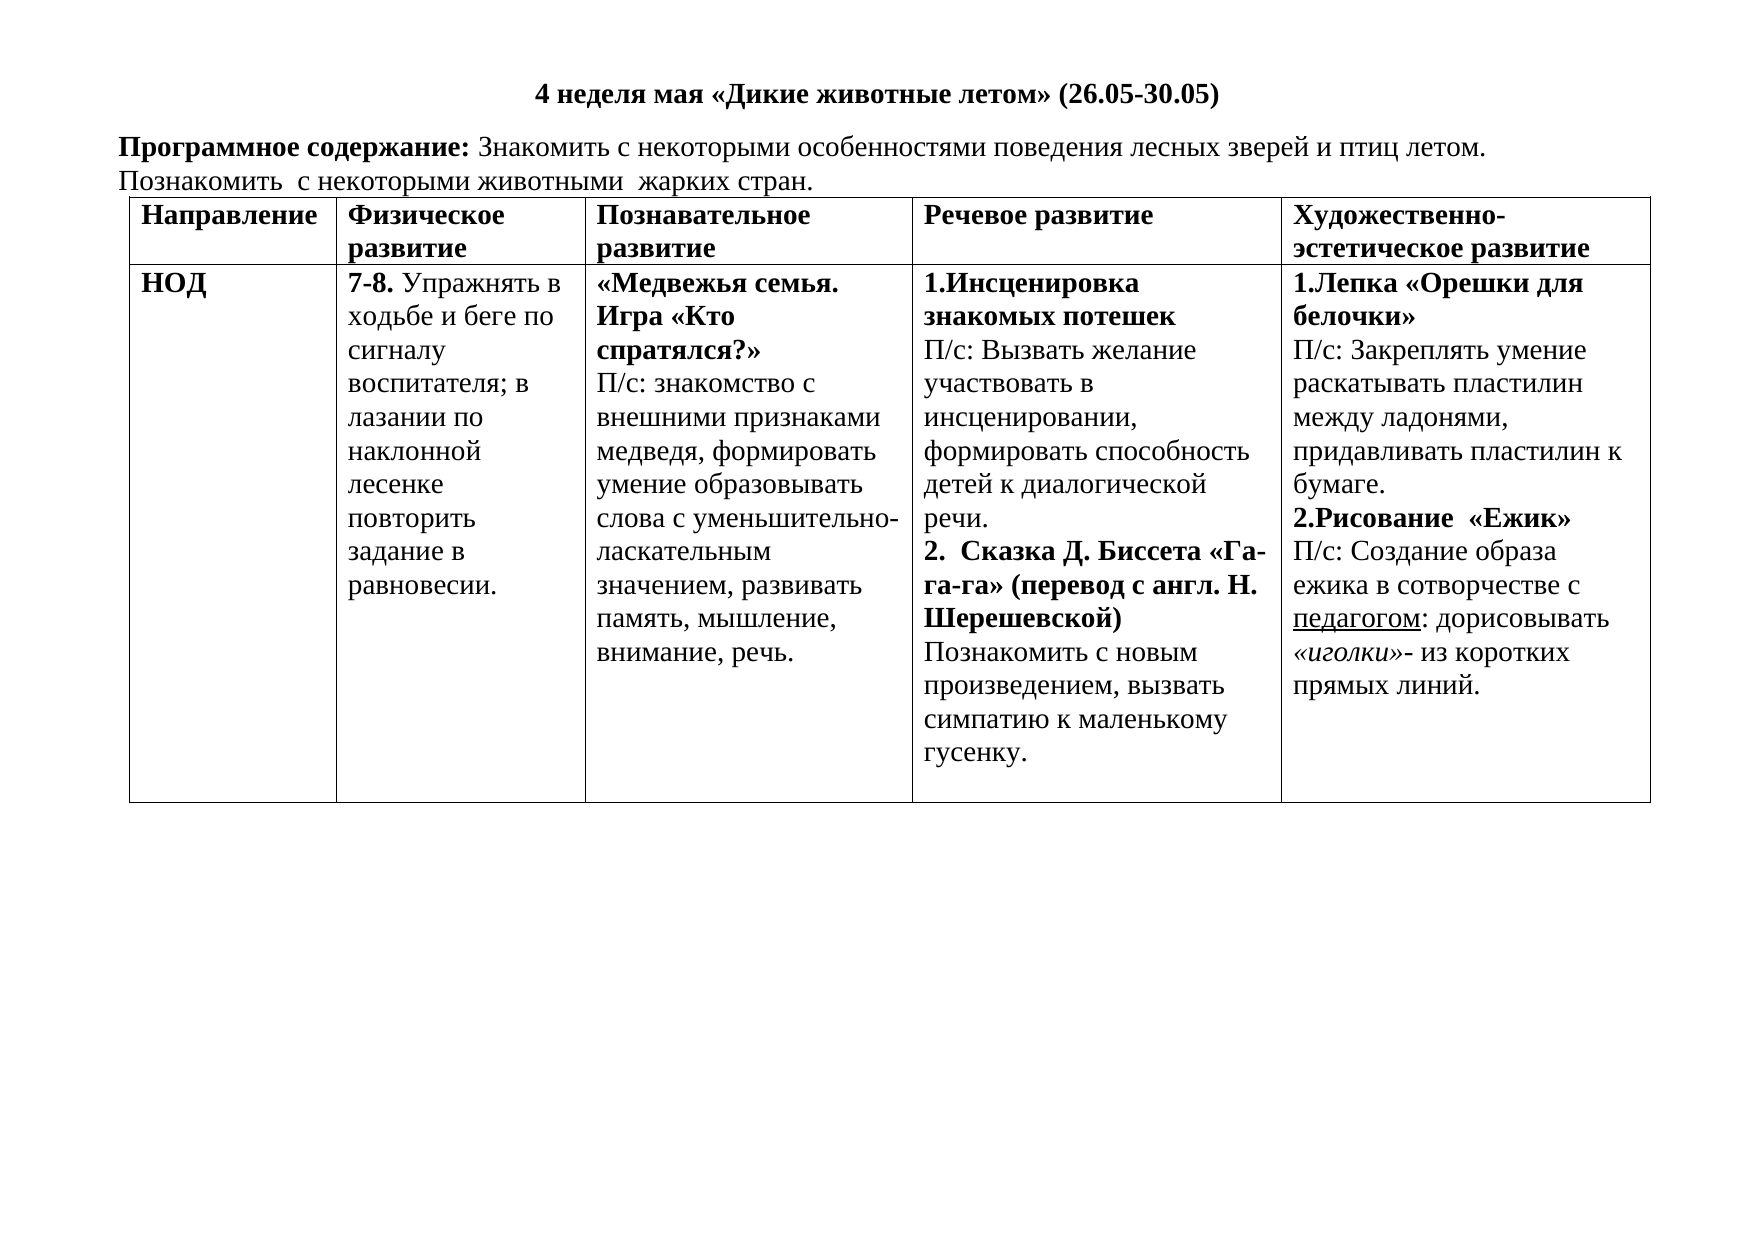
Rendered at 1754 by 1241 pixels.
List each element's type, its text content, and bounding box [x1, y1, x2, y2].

table_cell 7-8. Упражнять в ходьбе и беге по сигналу воспитателя; в лазании по наклонной лесенке повторить задание в равновесии. [337, 265, 585, 802]
table_header Направление [130, 198, 336, 264]
text Программное содержание: Знакомить с некоторыми особенностями поведения лесных зверей и птиц летом. Познакомить с некоторыми животными жарких стран. [118, 129, 1636, 196]
text 4 неделя мая «Дикие животные летом» (26.05-30.05) [118, 76, 1636, 110]
table_cell 1.Лепка «Орешки для белочки» П/с: Закреплять умение раскатывать пластилин между ладонями, придавливать пластилин к бумаге. 2.Рисование «Ежик» П/с: Создание образа ежика в сотворчестве с педагогом: дорисовывать «иголки»- из коротких прямых линий. [1282, 265, 1650, 802]
table_header Физическое развитие [337, 198, 585, 264]
table_header Речевое развитие [913, 198, 1281, 264]
table_header Художественно- эстетическое развитие [1282, 198, 1650, 264]
table_cell «Медвежья семья. Игра «Кто спратялся?» П/с: знакомство с внешними признаками медведя, формировать умение образовывать слова с уменьшительно-ласкательным значением, развивать память, мышление, внимание, речь. [586, 265, 912, 802]
table_header Познавательное развитие [586, 198, 912, 264]
table_cell НОД [130, 265, 336, 802]
table_cell 1.Инсценировка знакомых потешек П/с: Вызвать желание участвовать в инсценировании, формировать способность детей к диалогической речи. 2. Сказка Д. Биссета «Га-га-га» (перевод с англ. Н. Шерешевской) Познакомить с новым произведением, вызвать симпатию к маленькому гусенку. [913, 265, 1281, 802]
